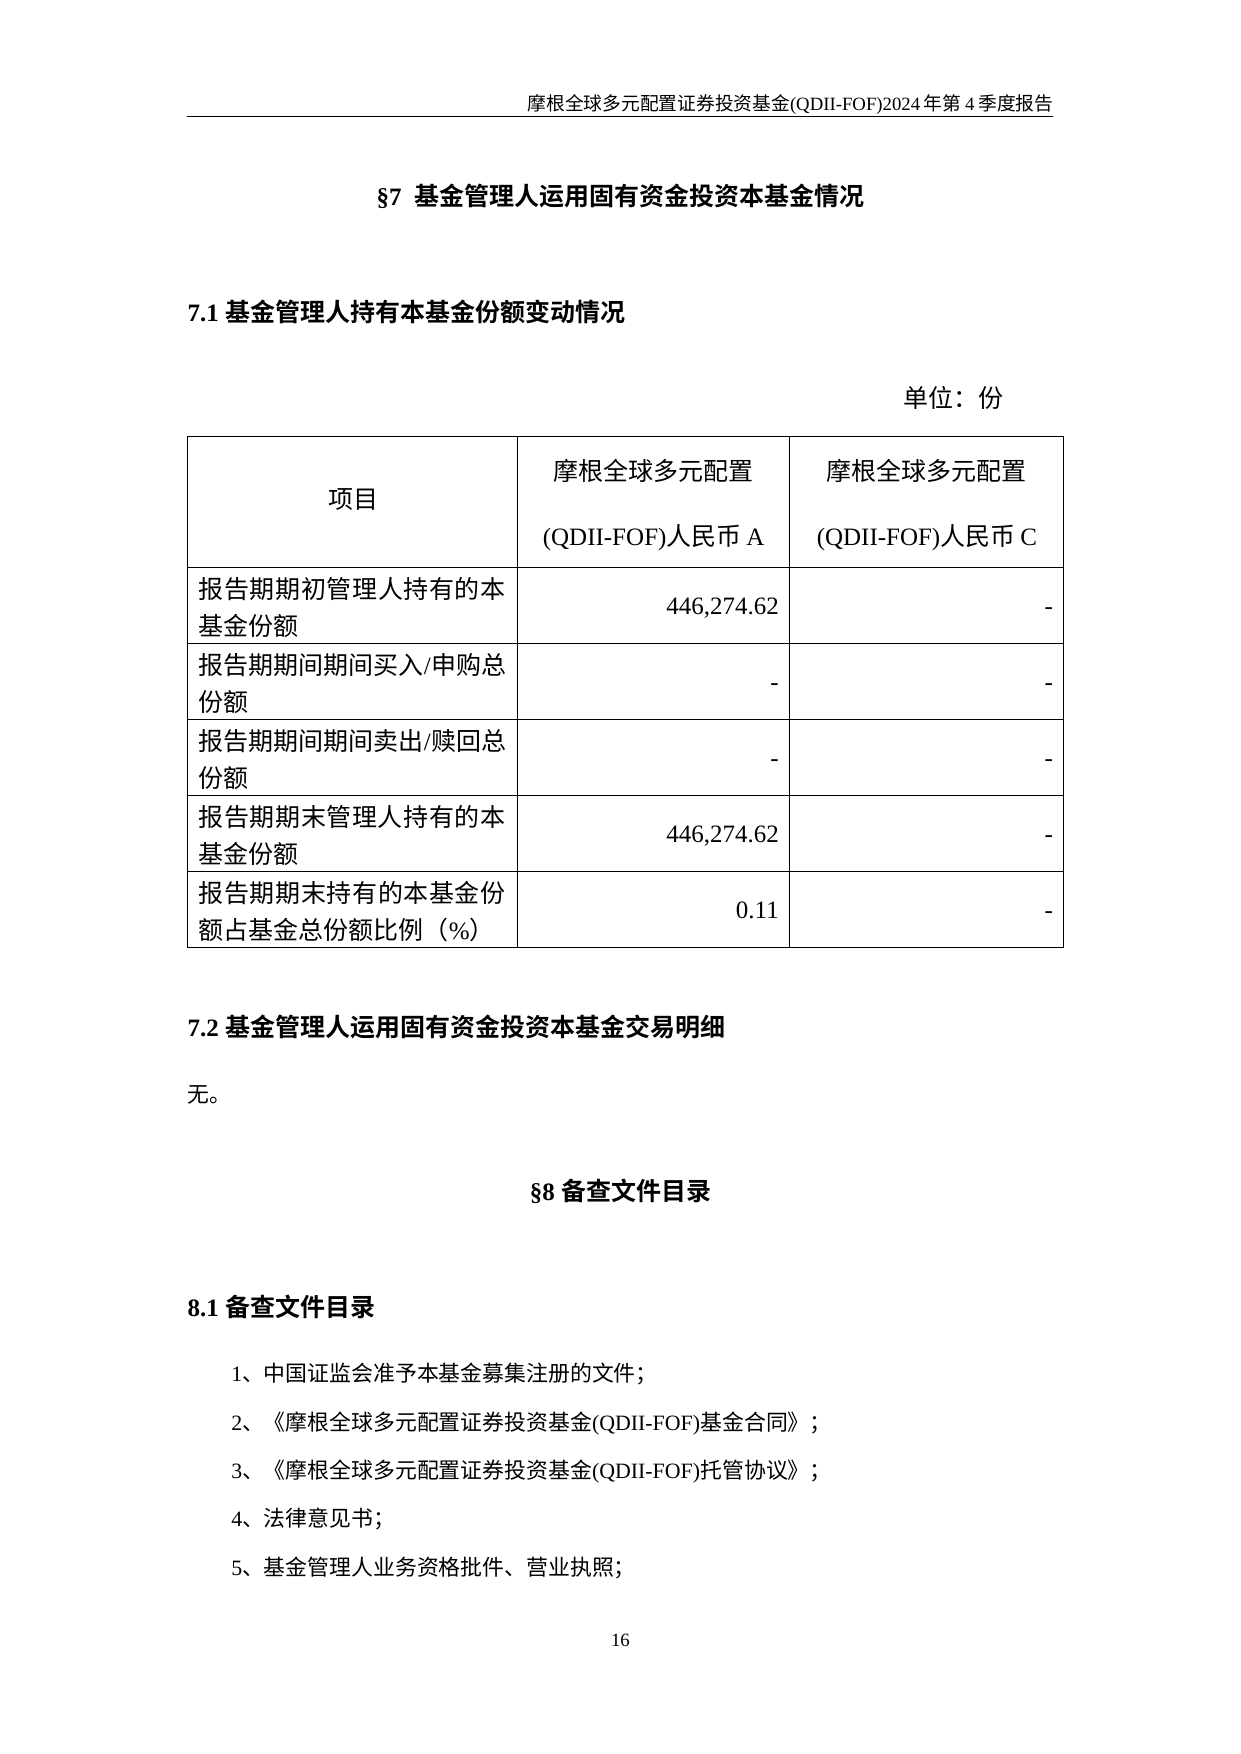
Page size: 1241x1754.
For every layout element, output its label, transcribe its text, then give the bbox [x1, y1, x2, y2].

table_cell 报告期期间期间卖出/赎回总份额 [188, 720, 517, 795]
table_cell 报告期期末管理人持有的本基金份额 [188, 796, 517, 871]
table_header 摩根全球多元配置(QDII-FOF)人民币C [790, 437, 1063, 567]
text 单位：份 [189, 364, 1003, 429]
table_cell 报告期期初管理人持有的本基金份额 [188, 568, 517, 643]
text 4、法律意见书； [187, 1501, 1053, 1533]
table_cell 446,274.62 [518, 796, 789, 871]
table_header 项目 [188, 437, 517, 567]
table_cell - [518, 644, 789, 719]
table_cell 446,274.62 [518, 568, 789, 643]
text 2、《摩根全球多元配置证券投资基金(QDII-FOF)基金合同》； [187, 1404, 1053, 1437]
text 1、中国证监会准予本基金募集注册的文件； [187, 1356, 1053, 1388]
text 7.1 基金管理人持有本基金份额变动情况 [187, 278, 1053, 343]
table_header 摩根全球多元配置(QDII-FOF)人民币A [518, 437, 789, 567]
text 8.1 备查文件目录 [187, 1273, 1053, 1338]
table_cell 报告期期间期间买入/申购总份额 [188, 644, 517, 719]
text 5、基金管理人业务资格批件、营业执照； [187, 1549, 1053, 1582]
table_cell - [518, 720, 789, 795]
subtitle §7 基金管理人运用固有资金投资本基金情况 [187, 162, 1053, 227]
table_cell - [790, 644, 1063, 719]
table_cell - [790, 720, 1063, 795]
table_cell 0.11 [518, 872, 789, 947]
table_cell - [790, 796, 1063, 871]
text 无。 [187, 1076, 1053, 1109]
table_cell - [790, 568, 1063, 643]
text 3、《摩根全球多元配置证券投资基金(QDII-FOF)托管协议》； [187, 1453, 1053, 1485]
subtitle §8 备查文件目录 [187, 1157, 1053, 1222]
table_cell - [790, 872, 1063, 947]
table_cell 报告期期末持有的本基金份额占基金总份额比例（%） [188, 872, 517, 947]
text 7.2 基金管理人运用固有资金投资本基金交易明细 [187, 993, 1053, 1058]
